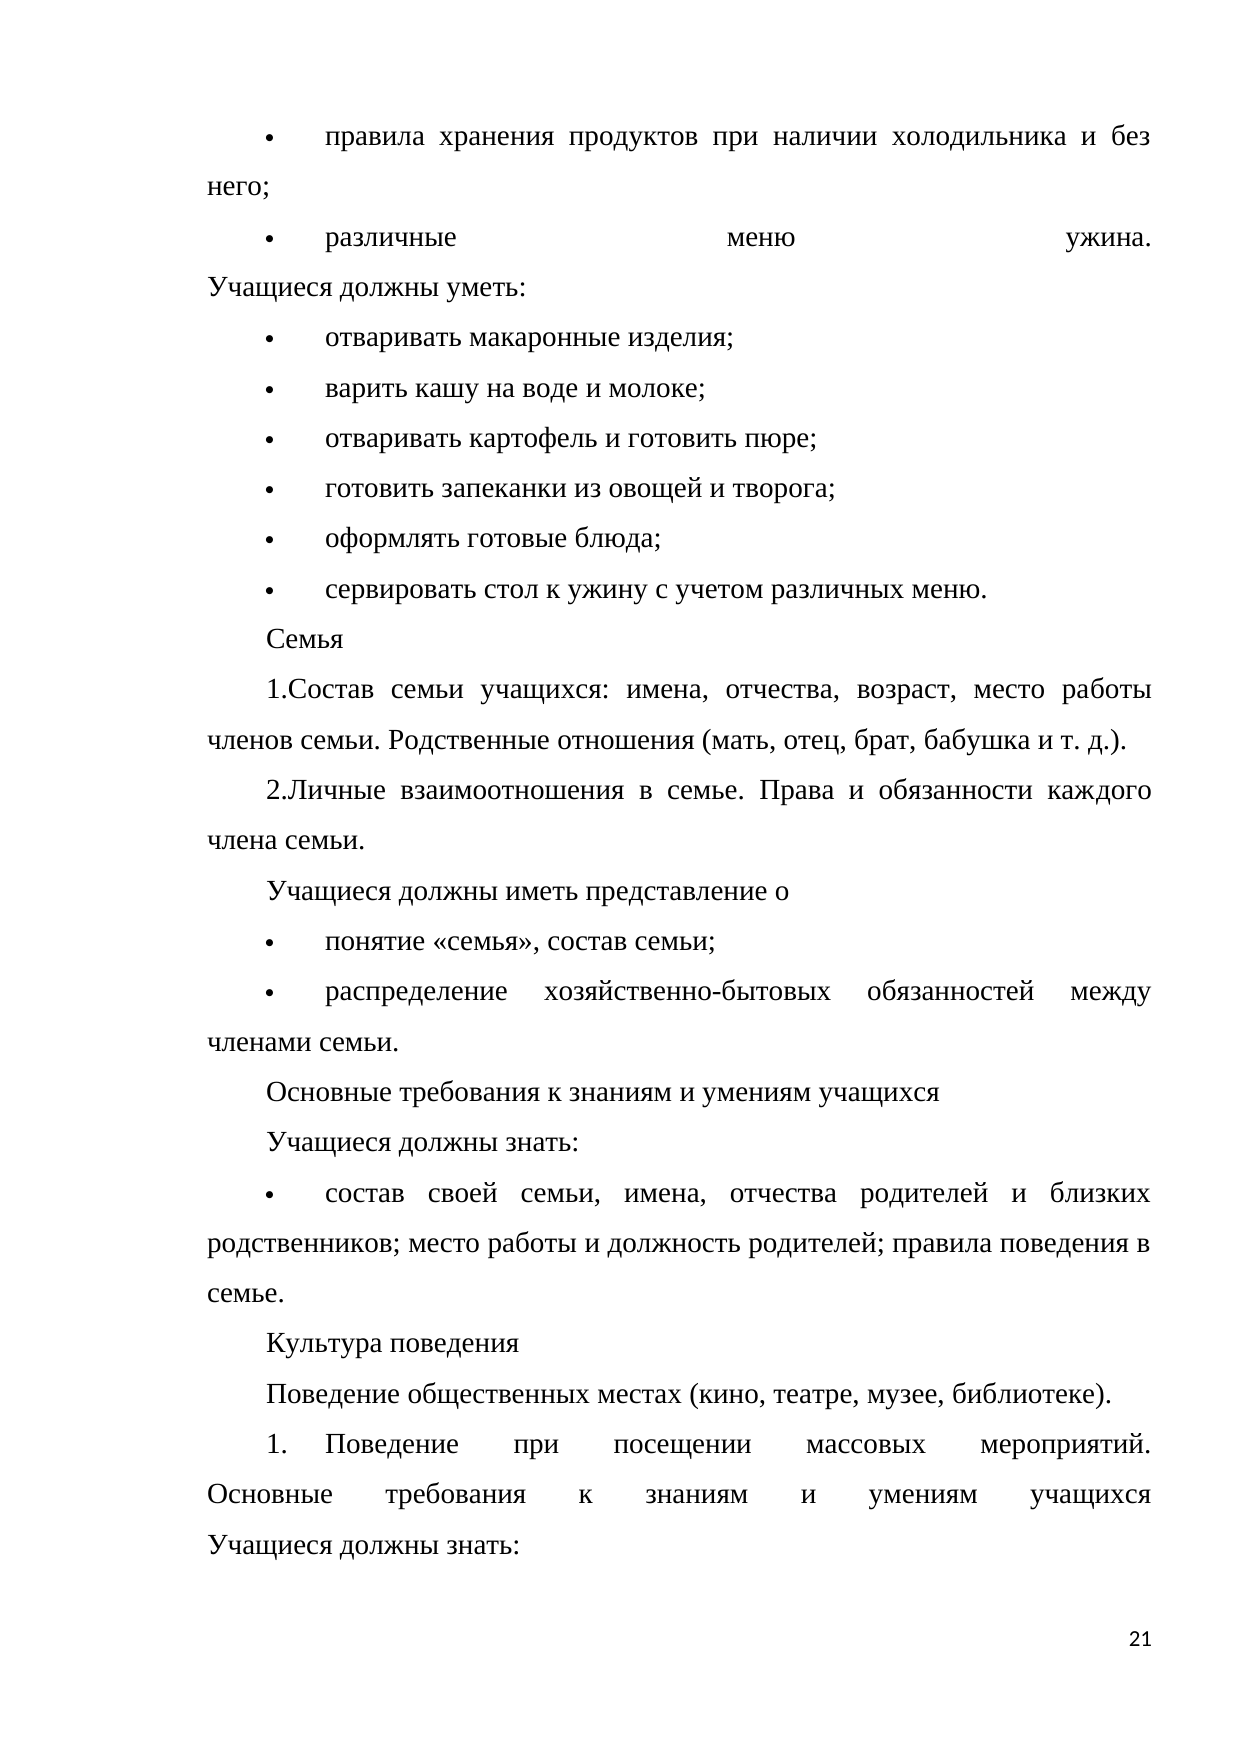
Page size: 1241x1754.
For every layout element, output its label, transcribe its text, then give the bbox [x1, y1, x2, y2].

list варить кашу на воде и молоке; [207, 370, 1152, 403]
text 1.Состав семьи учащихся: имена, отчества, возраст, место работы членов семьи. Родственные отношения (мать, отец, брат, бабушка и т. д.). [207, 672, 1152, 755]
list понятие «семья», состав семьи; [207, 923, 1152, 957]
list состав своей семьи, имена, отчества родителей и близких родственников; место работы и должность родителей; правила поведения в семье. [207, 1175, 1152, 1309]
list правила хранения продуктов при наличии холодильника и без него; [207, 118, 1152, 202]
list отваривать картофель и готовить пюре; [207, 420, 1152, 453]
text Культура поведения [207, 1326, 1152, 1359]
text 2.Личные взаимоотношения в семье. Права и обязанности каждого члена семьи. [207, 772, 1152, 856]
list Поведение при посещении массовых мероприятий. Основные требования к знаниям и умениям учащихся Учащиеся должны знать: [207, 1426, 1152, 1560]
text Поведение общественных местах (кино, театре, музее, библиотеке). [207, 1376, 1152, 1409]
list различные меню ужина. Учащиеся должны уметь: [207, 219, 1152, 303]
list готовить запеканки из овощей и творога; [207, 470, 1152, 504]
list отваривать макаронные изделия; [207, 319, 1152, 353]
list оформлять готовые блюда; [207, 521, 1152, 554]
text Учащиеся должны знать: [207, 1124, 1152, 1158]
text Семья [207, 621, 1152, 655]
list сервировать стол к ужину с учетом различных меню. [207, 571, 1152, 604]
text Основные требования к знаниям и умениям учащихся [207, 1074, 1152, 1108]
list распределение хозяйственно-бытовых обязанностей между членами семьи. [207, 973, 1152, 1057]
text Учащиеся должны иметь представление о [207, 873, 1152, 906]
